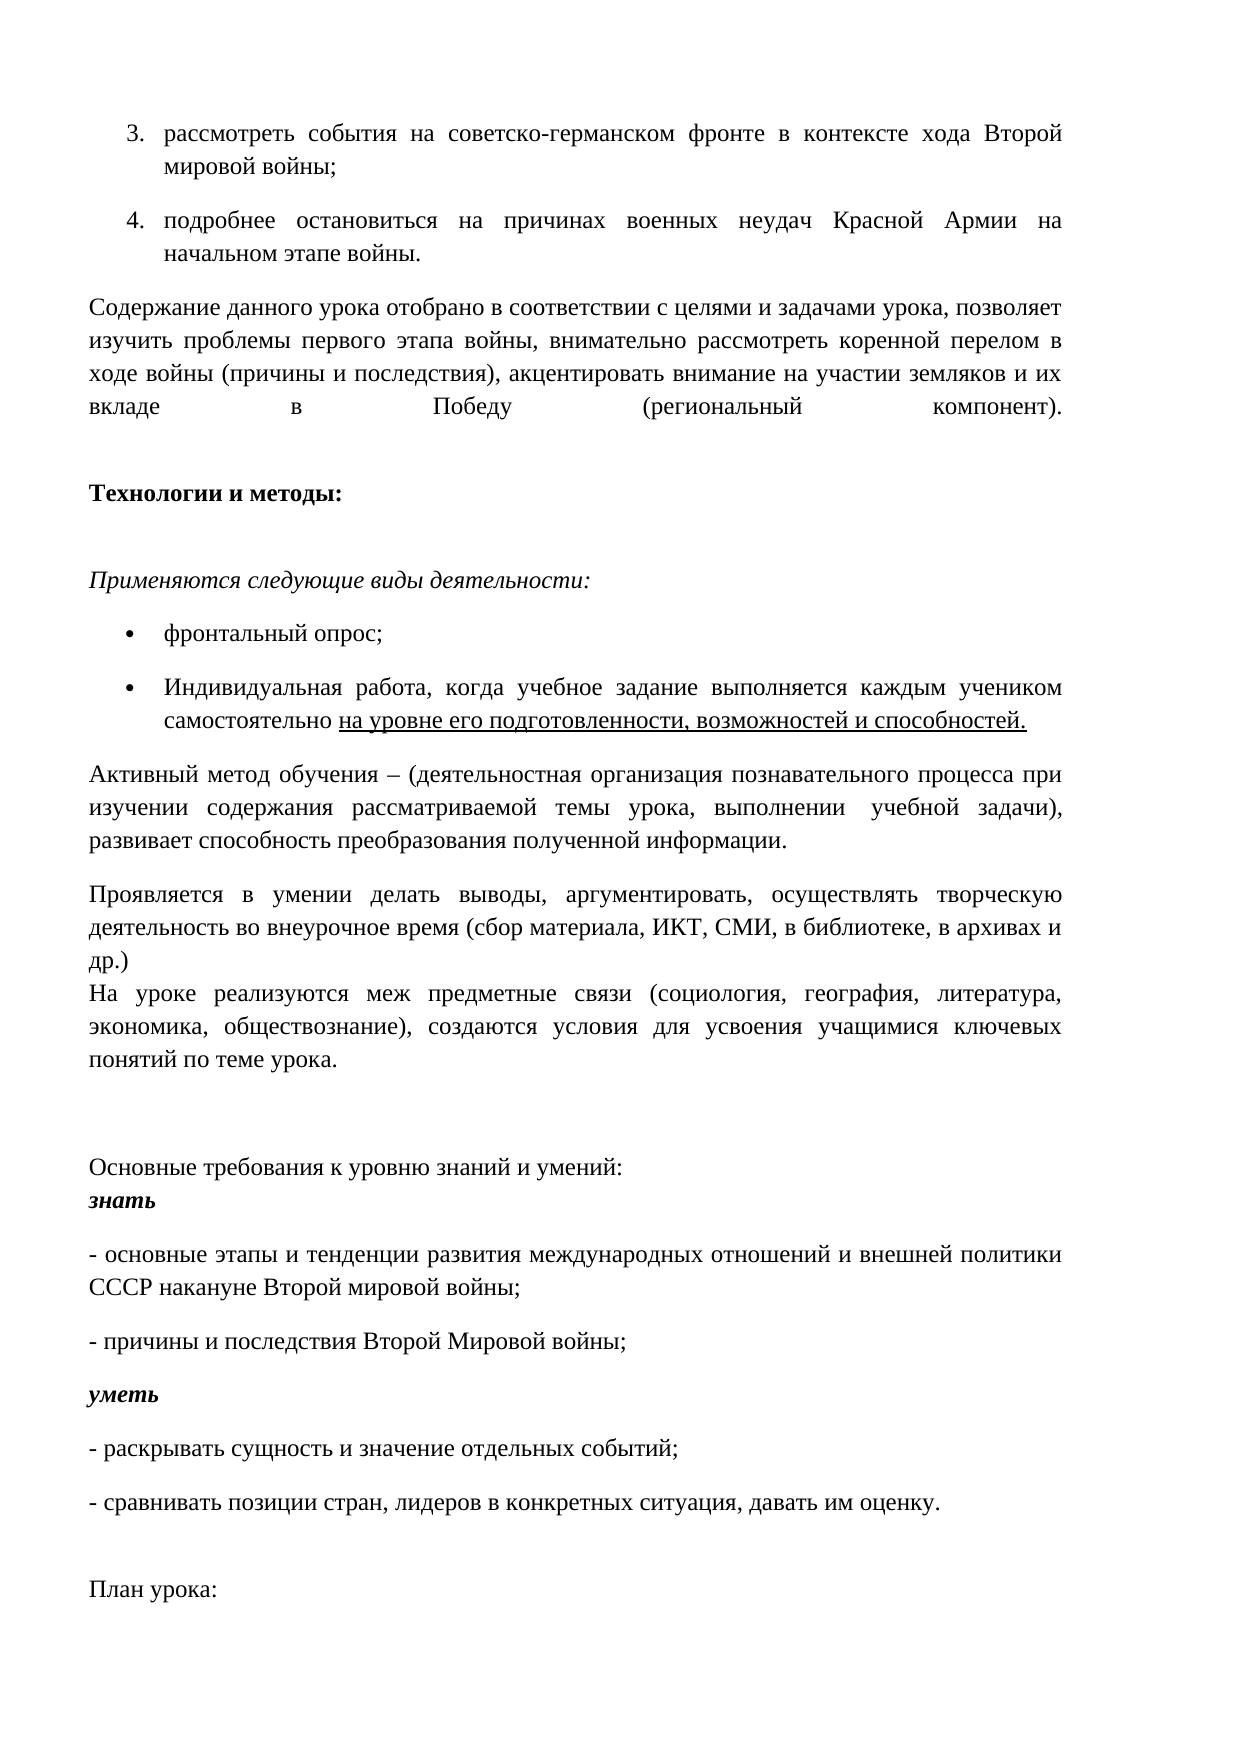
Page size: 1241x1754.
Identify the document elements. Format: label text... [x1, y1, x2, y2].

text уметь [89, 1379, 1063, 1408]
list Индивидуальная работа, когда учебное задание выполняется каждым учеником самостоятельно на уровне его подготовленности, возможностей и способностей. [126, 672, 1063, 734]
text Основные требования к уровню знаний и умений: знать [89, 1152, 1063, 1214]
text Содержание данного урока отобрано в соответствии с целями и задачами урока, позволяет изучить проблемы первого этапа войны, внимательно рассмотреть коренной перелом в ходе войны (причины и последствия), акцентировать внимание на участии земляков и их вкладе в Победу (региональный компонент). [89, 292, 1063, 453]
list рассмотреть события на советско-германском фронте в контексте хода Второй мировой войны; [126, 118, 1063, 180]
list подробнее остановиться на причинах военных неудач Красной Армии на начальном этапе войны. [126, 205, 1063, 267]
text - причины и последствия Второй Мировой войны; [89, 1326, 1063, 1354]
list фронтальный опрос; [126, 618, 1063, 647]
text - основные этапы и тенденции развития международных отношений и внешней политики СССР накануне Второй мировой войны; [89, 1239, 1063, 1301]
text Проявляется в умении делать выводы, аргументировать, осуществлять творческую деятельность во внеурочное время (сбор материала, ИКТ, СМИ, в библиотеке, в архивах и др.) На уроке реализуются меж предметные связи (социология, география, литература, экономика, обществознание), создаются условия для усвоения учащимися ключевых понятий по теме урока. [89, 879, 1063, 1073]
text Технологии и методы: [89, 478, 1063, 507]
text Активный метод обучения – (деятельностная организация познавательного процесса при изучении содержания рассматриваемой темы урока, выполнении учебной задачи), развивает способность преобразования полученной информации. [89, 759, 1063, 854]
text - раскрывать сущность и значение отдельных событий; [89, 1433, 1063, 1462]
text План урока: [89, 1541, 1063, 1603]
text Применяются следующие виды деятельности: [89, 532, 1063, 593]
text - сравнивать позиции стран, лидеров в конкретных ситуация, давать им оценку. [89, 1487, 1063, 1516]
